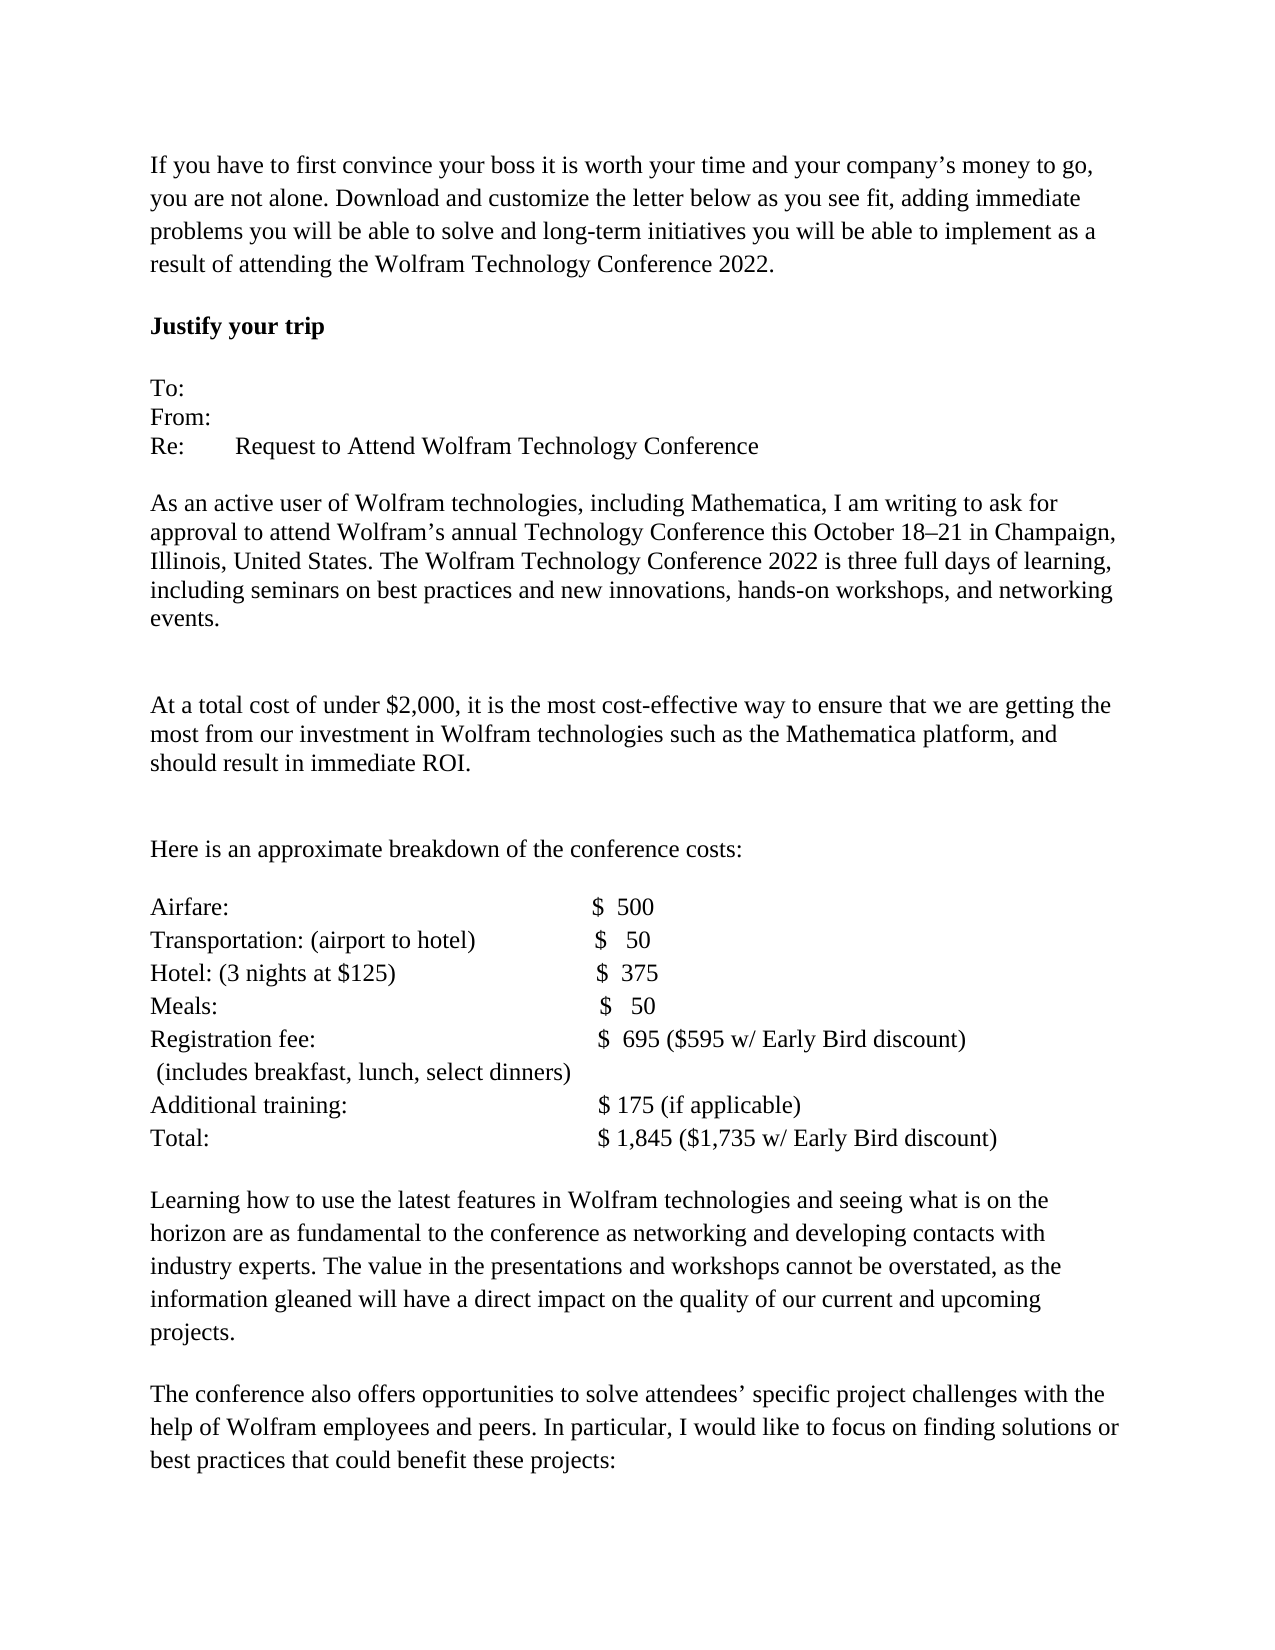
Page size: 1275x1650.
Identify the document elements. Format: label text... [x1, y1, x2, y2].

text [150, 1379, 1125, 1474]
text If you have to first convince your boss it is worth your time and your company’s money to go, you are not alone. Download and customize the letter below as you see fit, adding immediate problems you will be able to solve and long-term initiatives you will be able to implement as a result of attending the Wolfram Technology Conference 2022. [150, 150, 1125, 278]
text Airfare: $ 500 Transportation: (airport to hotel) $ 50 Hotel: (3 nights at $125) $ 375 Meals: $ 50 Registration fee: $ 695 ($595 w/ Early Bird discount) (includes breakfast, lunch, select dinners) Additional training: $ 175 (if applicable) Total: $ 1,845 ($1,735 w/ Early Bird discount) Learning how to use the latest features in Wolfram technologies and seeing what is on the horizon are as fundamental to the conference as networking and developing contacts with industry experts. The value in the presentations and workshops cannot be overstated, as the information gleaned will have a direct impact on the quality of our current and upcoming projects. [150, 892, 1125, 1346]
text Justify your trip [150, 311, 1125, 340]
text At a total cost of under $2,000, it is the most cost-effective way to ensure that we are getting the most from our investment in Wolfram technologies such as the Mathematica platform, and should result in immediate ROI. [150, 661, 1125, 776]
text Here is an approximate breakdown of the conference costs: [150, 806, 1125, 863]
text To: From: Re: Request to Attend Wolfram Technology Conference As an active user of Wolfram technologies, including Mathematica, I am writing to ask for approval to attend Wolfram’s annual Technology Conference this October 18–21 in Champaign, Illinois, United States. The Wolfram Technology Conference 2022 is three full days of learning, including seminars on best practices and new innovations, hands-on workshops, and networking events. [150, 373, 1125, 632]
